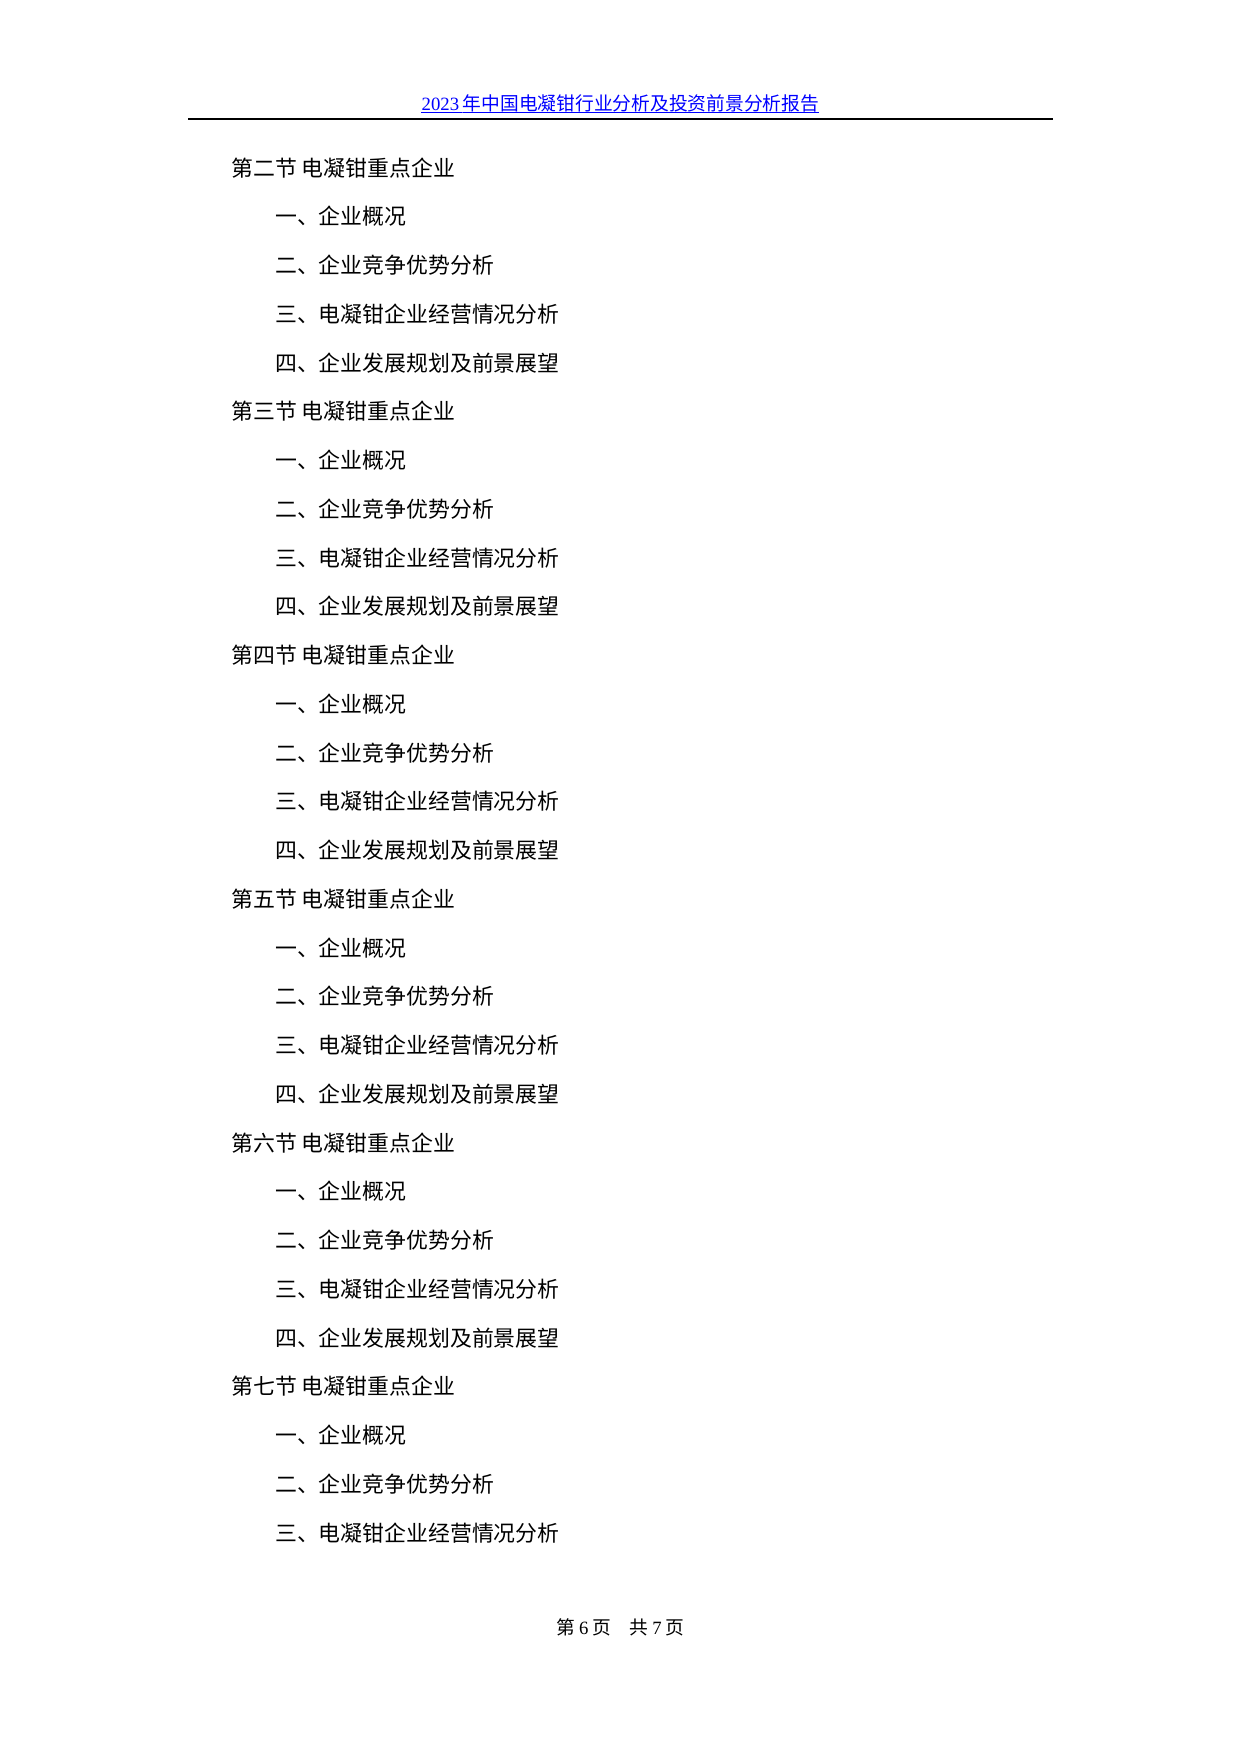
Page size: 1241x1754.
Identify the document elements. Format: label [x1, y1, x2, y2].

text [187, 150, 1053, 1548]
